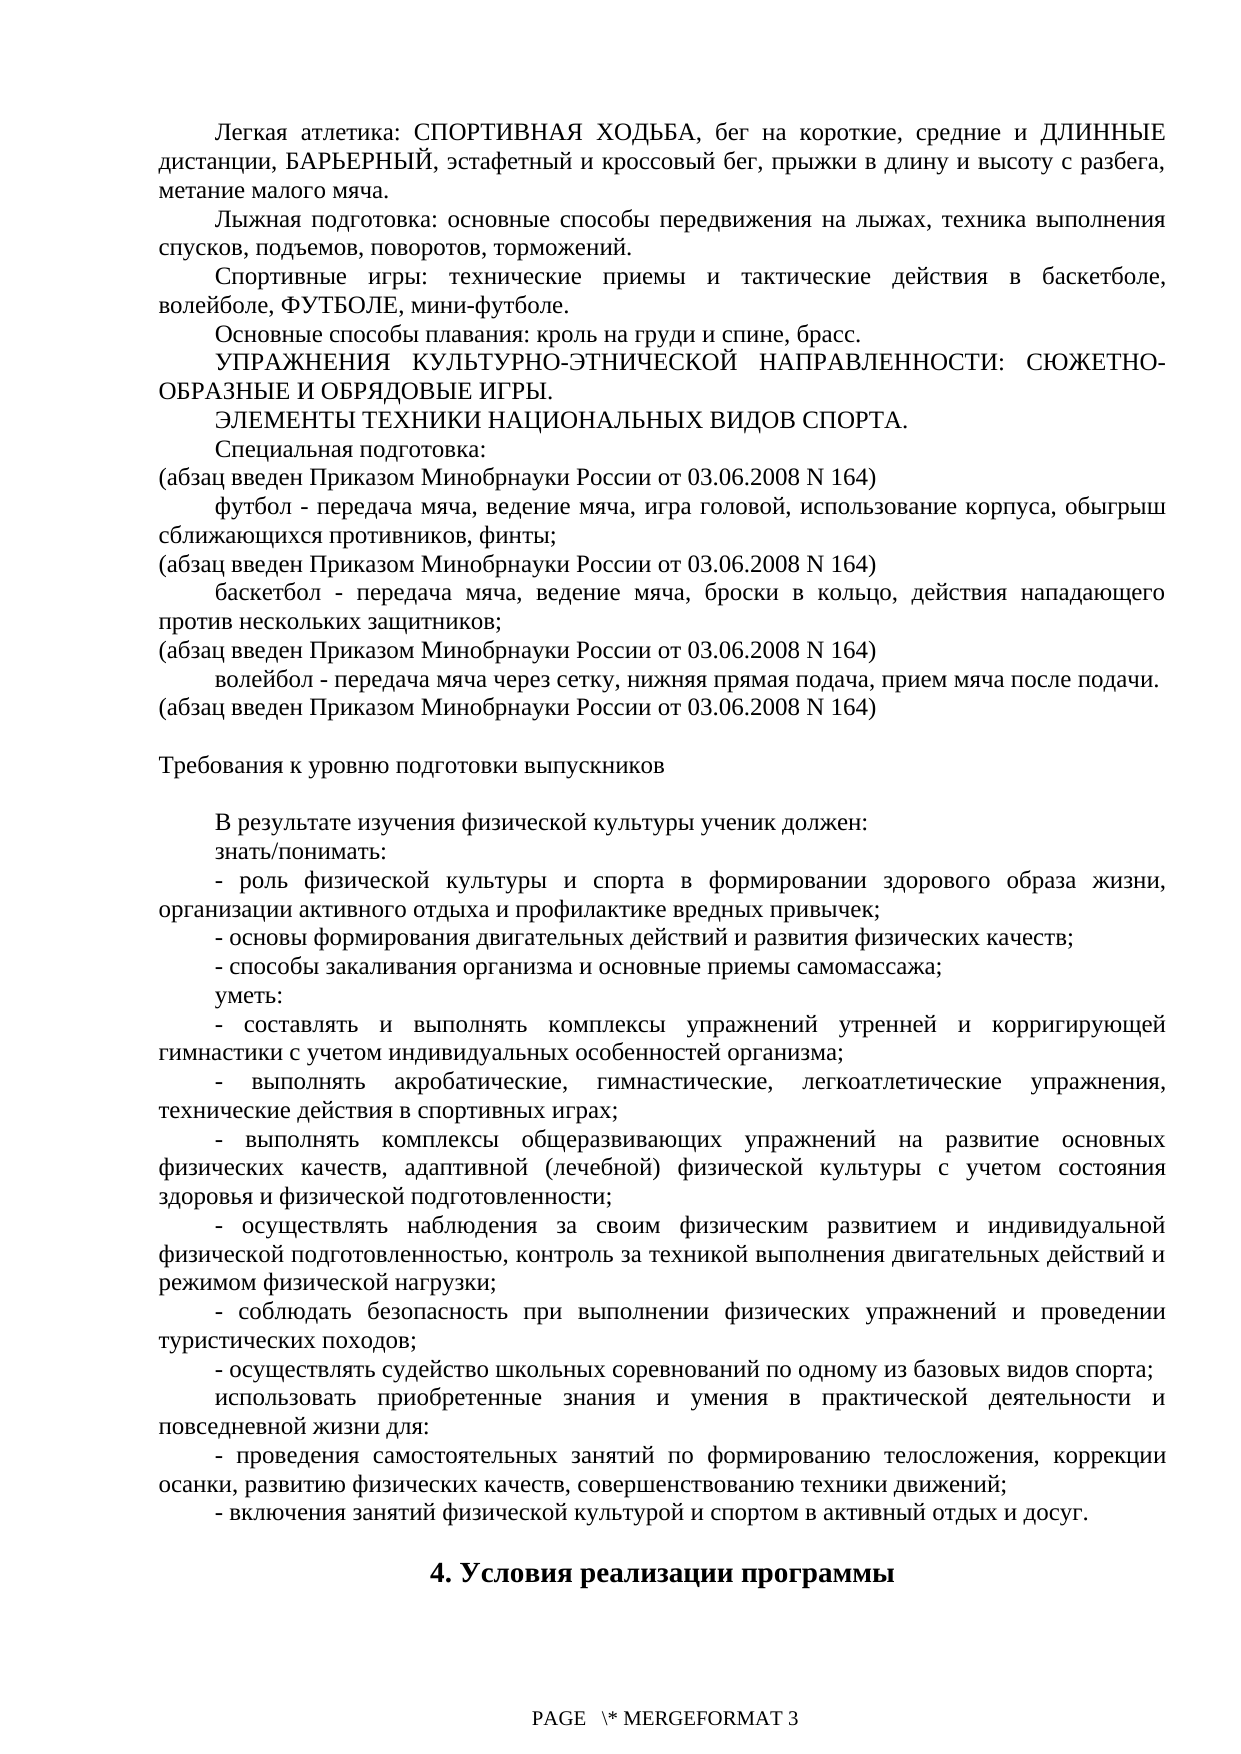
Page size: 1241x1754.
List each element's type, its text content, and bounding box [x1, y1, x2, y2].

text - составлять и выполнять комплексы упражнений утренней и корригирующей гимнастики с учетом индивидуальных особенностей организма; [158, 1009, 1167, 1066]
text знать/понимать: [158, 836, 1167, 865]
text Спортивные игры: технические приемы и тактические действия в баскетболе, волейболе, ФУТБОЛЕ, мини-футболе. [158, 261, 1167, 319]
text - осуществлять судейство школьных соревнований по одному из базовых видов спорта; [158, 1354, 1167, 1382]
text - соблюдать безопасность при выполнении физических упражнений и проведении туристических походов; [158, 1296, 1167, 1354]
text футбол - передача мяча, ведение мяча, игра головой, использование корпуса, обыгрыш сближающихся противников, финты; [158, 491, 1167, 549]
text (абзац введен Приказом Минобрнауки России от 03.06.2008 N 164) [158, 692, 1167, 721]
text Требования к уровню подготовки выпускников [158, 750, 1167, 779]
text - способы закаливания организма и основные приемы самомассажа; [158, 951, 1167, 980]
text (абзац введен Приказом Минобрнауки России от 03.06.2008 N 164) [158, 549, 1167, 577]
text - проведения самостоятельных занятий по формированию телосложения, коррекции осанки, развитию физических качеств, совершенствованию техники движений; [158, 1440, 1167, 1497]
text волейбол - передача мяча через сетку, нижняя прямая подача, прием мяча после подачи. [158, 664, 1167, 692]
text - роль физической культуры и спорта в формировании здорового образа жизни, организации активного отдыха и профилактике вредных привычек; [158, 865, 1167, 922]
text 4. Условия реализации программы [158, 1555, 1167, 1589]
text ЭЛЕМЕНТЫ ТЕХНИКИ НАЦИОНАЛЬНЫХ ВИДОВ СПОРТА. [158, 405, 1167, 434]
text - осуществлять наблюдения за своим физическим развитием и индивидуальной физической подготовленностью, контроль за техникой выполнения двигательных действий и режимом физической нагрузки; [158, 1210, 1167, 1296]
text использовать приобретенные знания и умения в практической деятельности и повседневной жизни для: [158, 1382, 1167, 1440]
text (абзац введен Приказом Минобрнауки России от 03.06.2008 N 164) [158, 635, 1167, 664]
text В результате изучения физической культуры ученик должен: [158, 807, 1167, 836]
text Лыжная подготовка: основные способы передвижения на лыжах, техника выполнения спусков, подъемов, поворотов, торможений. [158, 204, 1167, 261]
text - выполнять акробатические, гимнастические, легкоатлетические упражнения, технические действия в спортивных играх; [158, 1066, 1167, 1124]
text Основные способы плавания: кроль на груди и спине, брасс. [158, 319, 1167, 347]
text уметь: [158, 980, 1167, 1009]
text УПРАЖНЕНИЯ КУЛЬТУРНО-ЭТНИЧЕСКОЙ НАПРАВЛЕННОСТИ: СЮЖЕТНО-ОБРАЗНЫЕ И ОБРЯДОВЫЕ ИГРЫ. [158, 347, 1167, 405]
text Легкая атлетика: СПОРТИВНАЯ ХОДЬБА, бег на короткие, средние и ДЛИННЫЕ дистанции, БАРЬЕРНЫЙ, эстафетный и кроссовый бег, прыжки в длину и высоту с разбега, метание малого мяча. [158, 117, 1167, 204]
text (абзац введен Приказом Минобрнауки России от 03.06.2008 N 164) [158, 462, 1167, 491]
text - включения занятий физической культурой и спортом в активный отдых и досуг. [158, 1497, 1167, 1526]
text баскетбол - передача мяча, ведение мяча, броски в кольцо, действия нападающего против нескольких защитников; [158, 577, 1167, 635]
text - выполнять комплексы общеразвивающих упражнений на развитие основных физических качеств, адаптивной (лечебной) физической культуры с учетом состояния здоровья и физической подготовленности; [158, 1124, 1167, 1210]
text - основы формирования двигательных действий и развития физических качеств; [158, 922, 1167, 951]
text Специальная подготовка: [158, 434, 1167, 462]
